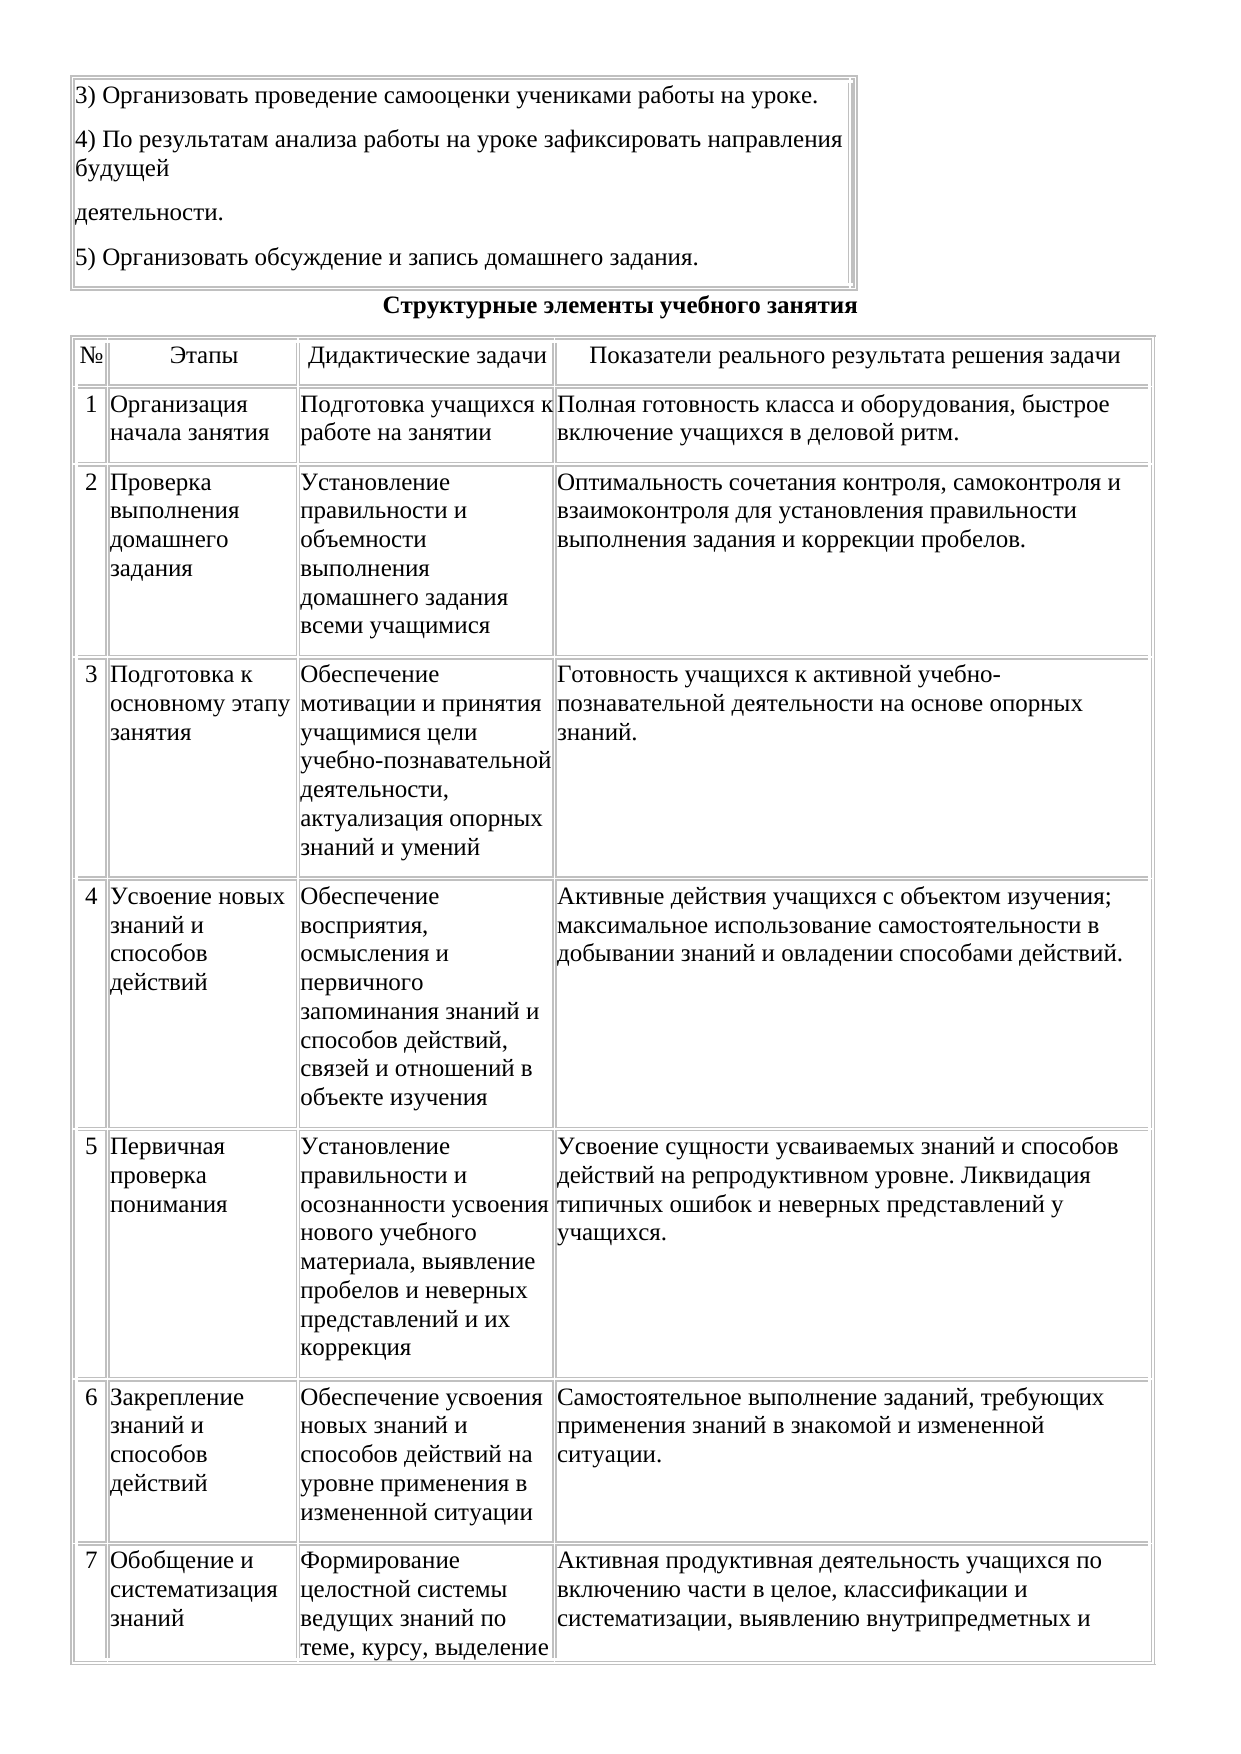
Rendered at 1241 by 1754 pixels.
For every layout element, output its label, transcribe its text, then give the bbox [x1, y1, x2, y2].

table_cell Усвоение новых знаний и способов действий [110, 881, 296, 1127]
table_cell Усвоение сущности усваиваемых знаний и способов действий на репродуктивном уровне. Ликвидация типичных ошибок и неверных представлений у учащихся. [555, 1127, 1153, 1377]
table_cell Полная готовность класса и оборудования, быстрое включение учащихся в деловой ритм. [555, 384, 1153, 462]
table_cell Обеспечение восприятия, осмысления и первичного запоминания знаний и способов действий, связей и отношений в объекте изучения [300, 881, 552, 1127]
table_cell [298, 1545, 554, 1661]
table_cell 4 [73, 876, 107, 1127]
table_cell Проверка выполнения домашнего задания [110, 467, 296, 655]
table_header № [75, 340, 107, 384]
table_header Дидактические задачи [298, 339, 554, 384]
table_cell Первичная проверка понимания [110, 1131, 296, 1377]
table_header Показатели реального результата решения задачи [555, 340, 1151, 384]
table_cell Оптимальность сочетания контроля, самоконтроля и взаимоконтроля для установления правильности выполнения задания и коррекции пробелов. [555, 462, 1153, 655]
table_cell [850, 77, 856, 286]
table_cell Обеспечение мотивации и принятия учащимися цели учебно-познавательной деятельности, актуализация опорных знаний и умений [300, 660, 552, 876]
table_cell Обеспечение усвоения новых знаний и способов действий на уровне применения в измененной ситуации [300, 1382, 552, 1541]
text Структурные элементы учебного занятия [75, 291, 1165, 319]
table_cell Подготовка учащихся к работе на занятии [300, 389, 552, 462]
table_cell Установление правильности и осознанности усвоения нового учебного материала, выявление пробелов и неверных представлений и их коррекция [300, 1131, 552, 1377]
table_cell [108, 1541, 298, 1661]
table_cell 7 [73, 1541, 107, 1661]
table_cell 5 [73, 1127, 107, 1377]
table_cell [555, 1541, 1153, 1661]
table_cell Готовность учащихся к активной учебно-познавательной деятельности на основе опорных знаний. [555, 655, 1153, 876]
table_cell Активные действия учащихся с объектом изучения; максимальное использование самостоятельности в добывании знаний и овладении способами действий. [555, 876, 1153, 1127]
table_cell 2 [73, 462, 107, 655]
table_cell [73, 77, 850, 286]
table_cell Организация начала занятия [110, 389, 296, 462]
table_header Этапы [108, 337, 298, 384]
table_cell 1 [73, 384, 107, 462]
table_cell 3 [73, 655, 107, 876]
table_cell Закрепление знаний и способов действий [110, 1382, 296, 1541]
table_cell 6 [73, 1377, 107, 1541]
table_cell Установление правильности и объемности выполнения домашнего задания всеми учащимися [300, 467, 552, 655]
table_cell Подготовка к основному этапу занятия [110, 660, 296, 876]
table_cell Самостоятельное выполнение заданий, требующих применения знаний в знакомой и измененной ситуации. [555, 1377, 1153, 1541]
